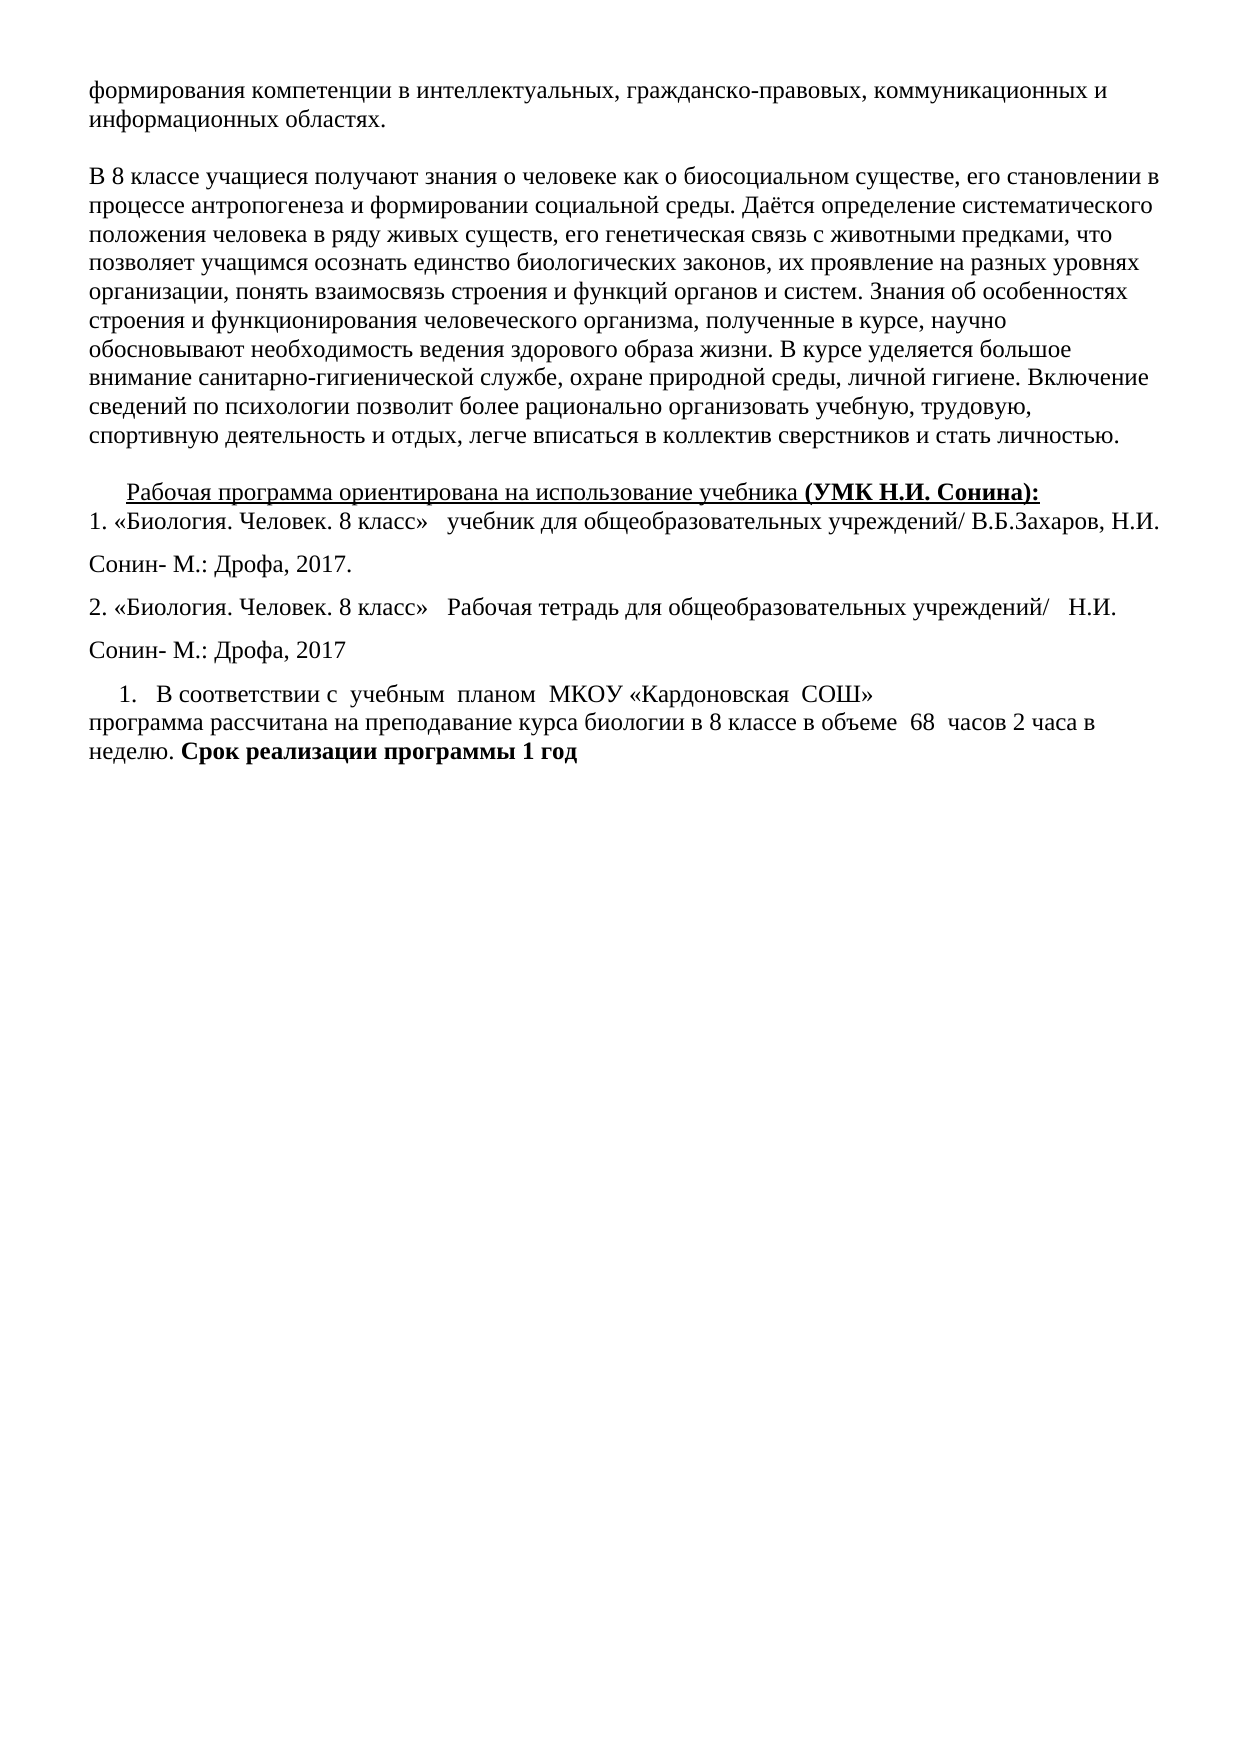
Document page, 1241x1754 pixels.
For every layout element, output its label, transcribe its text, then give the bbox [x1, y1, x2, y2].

text программа рассчитана на преподавание курса биологии в 8 классе в объеме 68 часов 2 часа в неделю. Срок реализации программы 1 год [89, 707, 1165, 765]
text 1. «Биология. Человек. 8 класс» учебник для общеобразовательных учреждений/ В.Б.Захаров, Н.И. Сонин- М.: Дрофа, 2017. [89, 506, 1165, 578]
text 2. «Биология. Человек. 8 класс» Рабочая тетрадь для общеобразовательных учреждений/ Н.И. Сонин- М.: Дрофа, 2017 [89, 592, 1165, 664]
text В 8 классе учащиеся получают знания о человеке как о биосоциальном существе, его становлении в процессе антропогенеза и формировании социальной среды. Даётся определение систематического положения человека в ряду живых существ, его генетическая связь с животными предками, что позволяет учащимся осознать единство биологических законов, их проявление на разных уровнях организации, понять взаимосвязь строения и функций органов и систем. Знания об особенностях строения и функционирования человеческого организма, полученные в курсе, научно обосновывают необходимость ведения здорового образа жизни. В курсе уделяется большое внимание санитарно-гигиенической службе, охране природной среды, личной гигиене. Включение сведений по психологии позволит более рационально организовать учебную, трудовую, спортивную деятельность и отдых, легче вписаться в коллектив сверстников и стать личностью. [89, 161, 1165, 449]
list В соответствии с учебным планом МКОУ «Кардоновская СОШ» [118, 679, 1165, 707]
text Рабочая программа ориентирована на использование учебника (УМК Н.И. Сонина): [89, 477, 1165, 506]
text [89, 75, 1165, 132]
